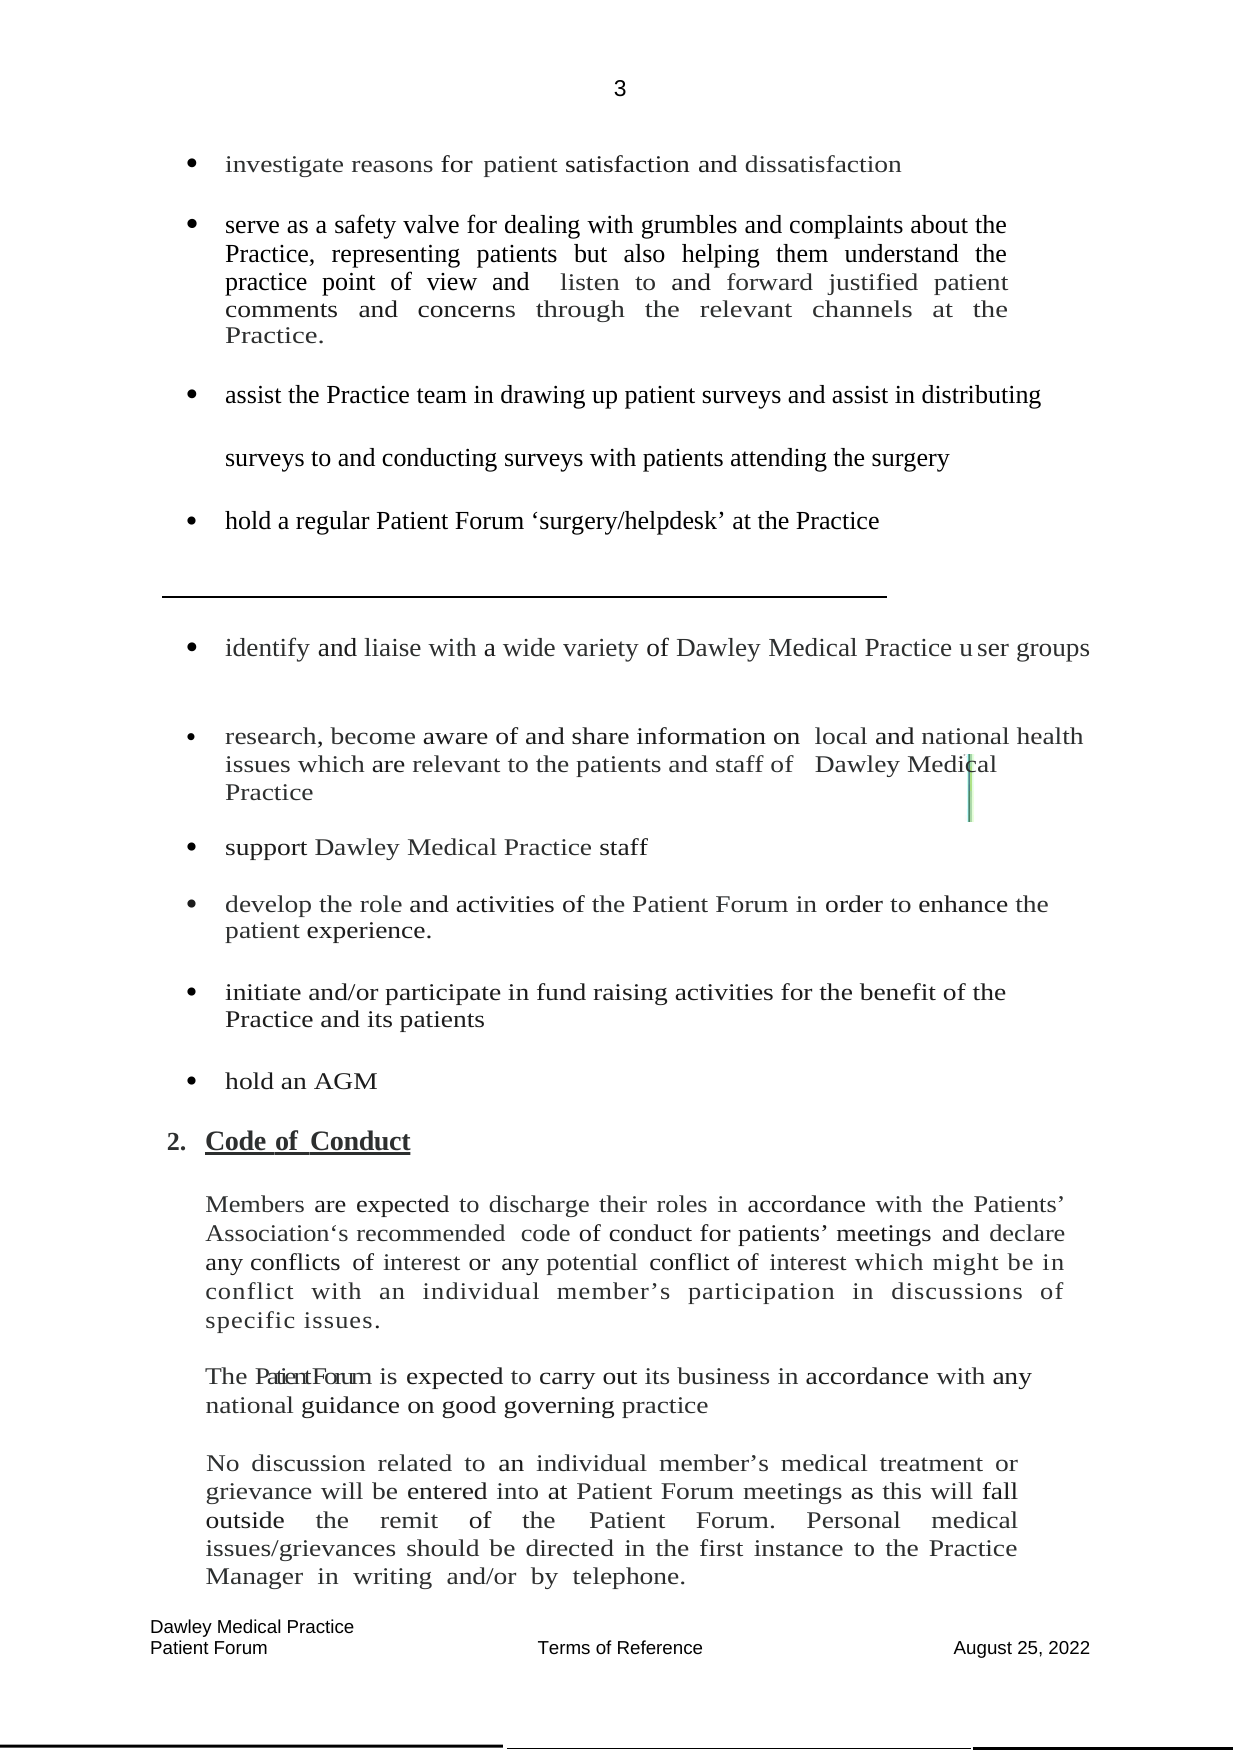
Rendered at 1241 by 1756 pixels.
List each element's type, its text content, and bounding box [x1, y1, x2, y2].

text Members are expected to discharge their roles in accordance with the Patients’ Association‘s recommended code of conduct for patients’ meetings and declare any conflicts of interest or any potential conflict of interest which might be in conflict with an individual member’s participation in discussions of specific issues. [205, 1190, 1065, 1334]
list identify and liaise with a wide variety of Dawley Medical Practice user groups [187, 568, 1090, 662]
list investigate reasons for patient satisfaction and dissatisfaction [187, 150, 1002, 178]
subtitle Code of Conduct [167, 1124, 1090, 1156]
list assist the Practice team in drawing up patient surveys and assist in distributing surveys to and conducting surveys with patients attending the surgery [187, 379, 1090, 472]
list serve as a safety valve for dealing with grumbles and complaints about the Practice, representing patients but also helping them understand the practice point of view and listen to and forward justified patient comments and concerns through the relevant channels at the Practice. [187, 211, 1009, 349]
list support Dawley Medical Practice staff [187, 833, 1009, 861]
list research, become aware of and share information on local and national health issues which are relevant to the patients and staff of Dawley Medical Practice [187, 722, 1090, 805]
list develop the role and activities of the Patient Forum in order to enhance the patient experience. [187, 892, 1090, 943]
text The Patient Forum is expected to carry out its business in accordance with any national guidance on good governing practice [205, 1362, 1090, 1419]
list hold a regular Patient Forum ‘surgery/helpdesk’ at the Practice [187, 505, 1090, 535]
list initiate and/or participate in fund raising activities for the benefit of the Practice and its patients [187, 978, 1090, 1033]
picture [963, 805, 975, 822]
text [205, 1449, 1019, 1590]
list hold an AGM [187, 1067, 1090, 1094]
